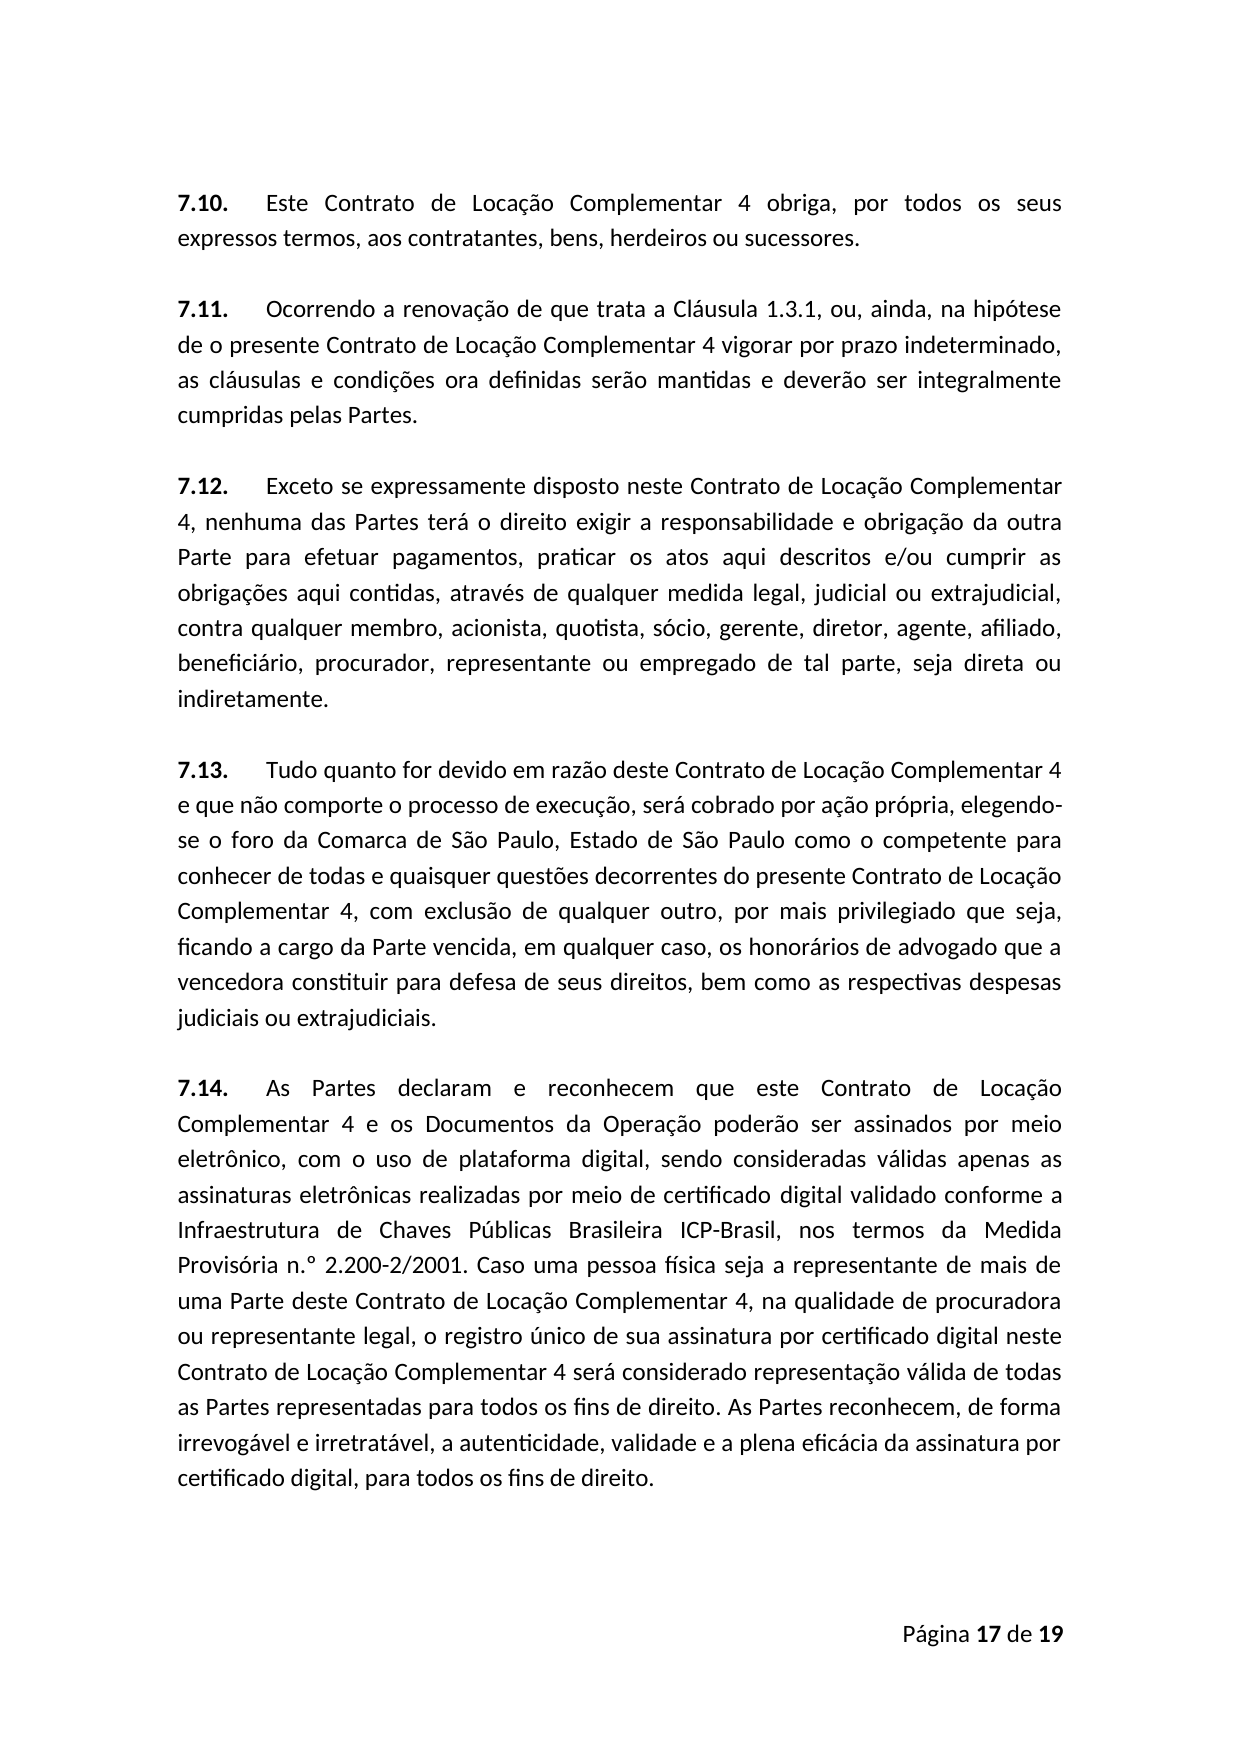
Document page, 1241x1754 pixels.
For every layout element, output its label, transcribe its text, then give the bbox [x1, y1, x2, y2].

list Tudo quanto for devido em razão deste Contrato de Locação Complementar 4 e que não comporte o processo de execução, será cobrado por ação própria, elegendo-se o foro da Comarca de São Paulo, Estado de São Paulo como o competente para conhecer de todas e quaisquer questões decorrentes do presente Contrato de Locação Complementar 4, com exclusão de qualquer outro, por mais privilegiado que seja, ficando a cargo da Parte vencida, em qualquer caso, os honorários de advogado que a vencedora constituir para defesa de seus direitos, bem como as respectivas despesas judiciais ou extrajudiciais. [177, 750, 1063, 1033]
list Ocorrendo a renovação de que trata a Cláusula 1.3.1, ou, ainda, na hipótese de o presente Contrato de Locação Complementar 4 vigorar por prazo indeterminado, as cláusulas e condições ora definidas serão mantidas e deverão ser integralmente cumpridas pelas Partes. [177, 289, 1063, 431]
list Exceto se expressamente disposto neste Contrato de Locação Complementar 4, nenhuma das Partes terá o direito exigir a responsabilidade e obrigação da outra Parte para efetuar pagamentos, praticar os atos aqui descritos e/ou cumprir as obrigações aqui contidas, através de qualquer medida legal, judicial ou extrajudicial, contra qualquer membro, acionista, quotista, sócio, gerente, diretor, agente, afiliado, beneficiário, procurador, representante ou empregado de tal parte, seja direta ou indiretamente. [177, 466, 1063, 714]
list As Partes declaram e reconhecem que este Contrato de Locação Complementar 4 e os Documentos da Operação poderão ser assinados por meio eletrônico, com o uso de plataforma digital, sendo consideradas válidas apenas as assinaturas eletrônicas realizadas por meio de certificado digital validado conforme a Infraestrutura de Chaves Públicas Brasileira ICP-Brasil, nos termos da Medida Provisória n.º 2.200-2/2001. Caso uma pessoa física seja a representante de mais de uma Parte deste Contrato de Locação Complementar 4, na qualidade de procuradora ou representante legal, o registro único de sua assinatura por certificado digital neste Contrato de Locação Complementar 4 será considerado representação válida de todas as Partes representadas para todos os fins de direito. As Partes reconhecem, de forma irrevogável e irretratável, a autenticidade, validade e a plena eficácia da assinatura por certificado digital, para todos os fins de direito. [177, 1068, 1063, 1493]
list Este Contrato de Locação Complementar 4 obriga, por todos os seus expressos termos, aos contratantes, bens, herdeiros ou sucessores. [177, 183, 1063, 254]
